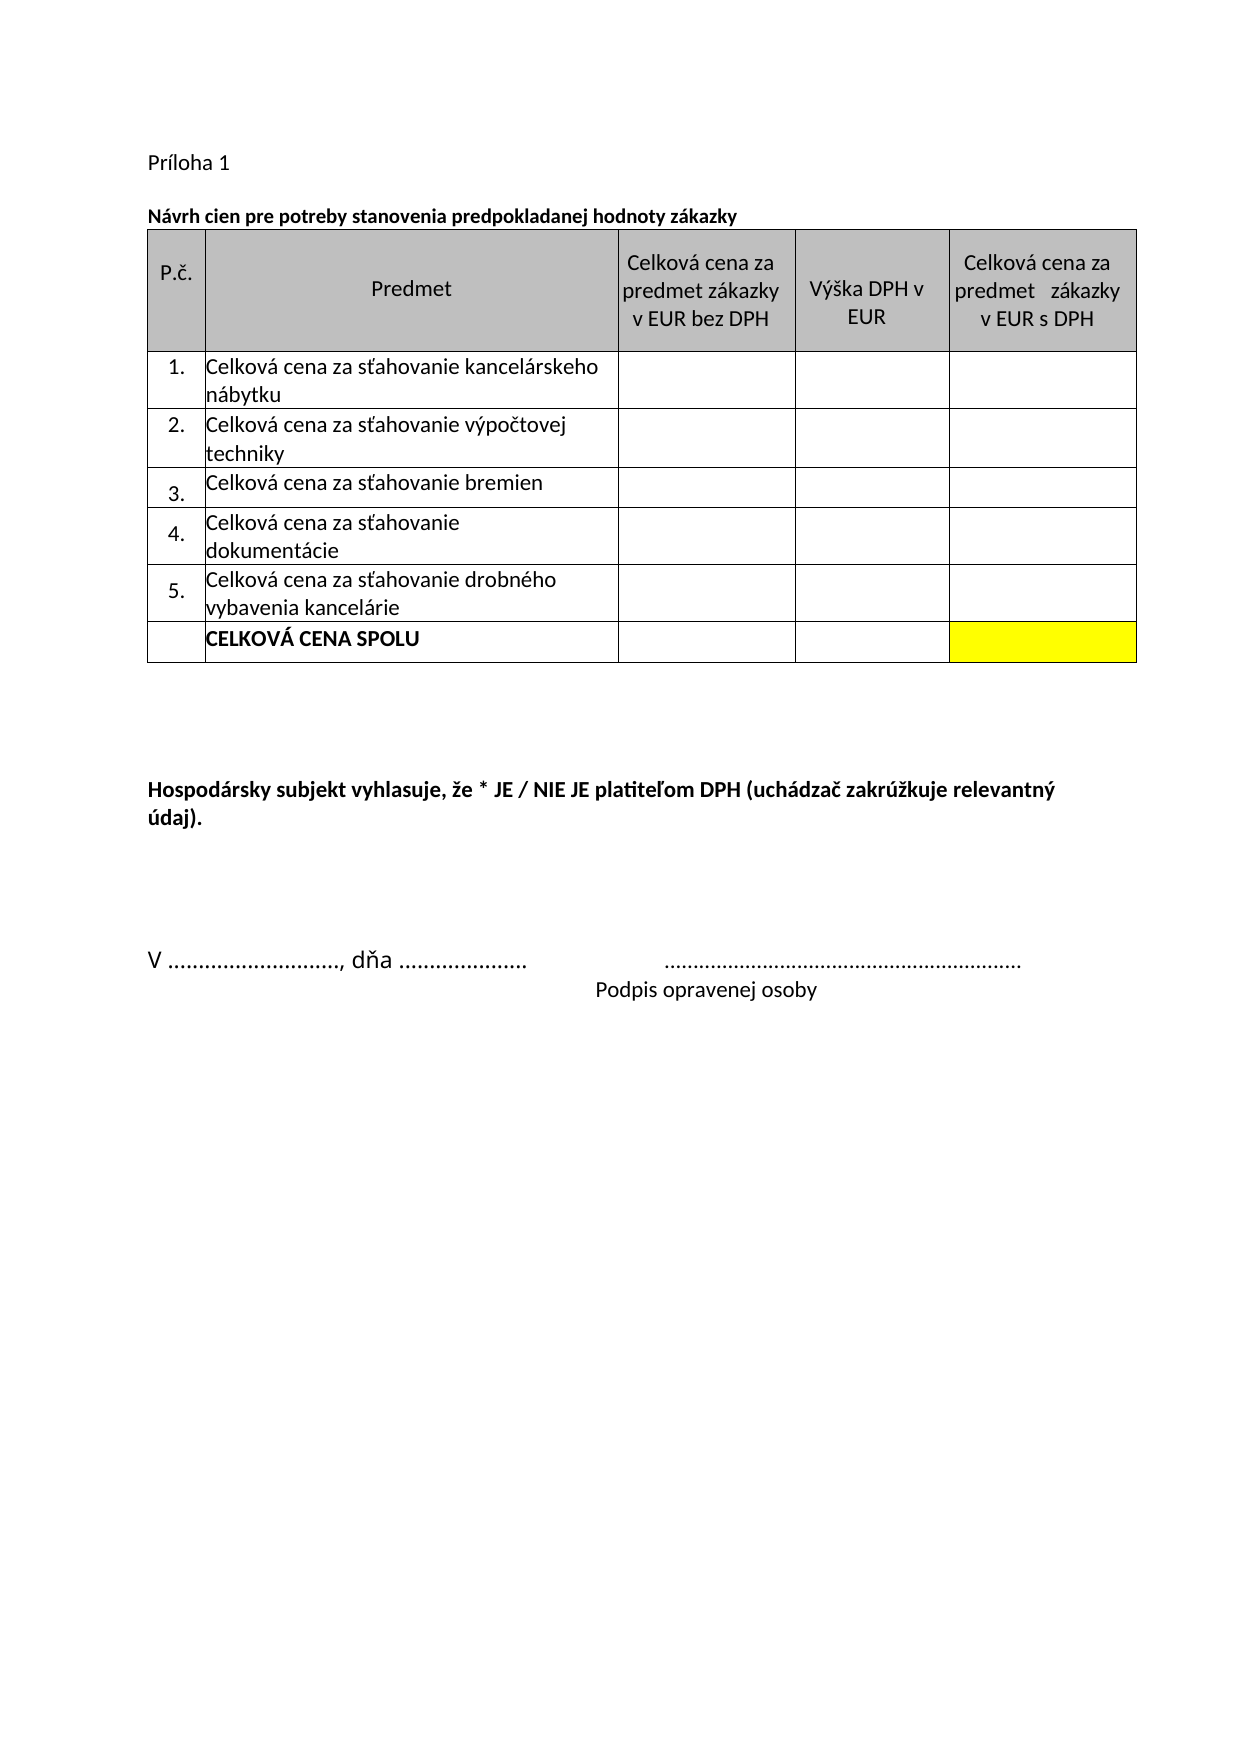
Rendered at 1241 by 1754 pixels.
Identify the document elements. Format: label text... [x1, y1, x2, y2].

table_cell [619, 409, 795, 467]
table_cell [796, 565, 949, 621]
table_cell [950, 622, 1136, 662]
table_cell [950, 468, 1136, 507]
table_cell CELKOVÁ CENA SPOLU [206, 622, 618, 662]
table_cell [796, 409, 949, 467]
table_cell 3. [148, 468, 205, 507]
text V ............................, dňa ..................... .............................................................. [148, 943, 1093, 975]
table_cell Celková cena za sťahovanie bremien [206, 468, 618, 507]
table_cell Celková cena za sťahovanie výpočtovej techniky [206, 409, 618, 467]
table_cell [619, 622, 795, 662]
table_cell Celková cena za sťahovanie dokumentácie [206, 508, 618, 564]
table_cell [619, 508, 795, 564]
table_cell 4. [148, 508, 205, 564]
table_cell [796, 622, 949, 662]
table_cell [950, 565, 1136, 621]
text Príloha 1 [148, 148, 1093, 176]
table_cell [796, 468, 949, 507]
table_header Výška DPH v EUR [796, 230, 949, 351]
table_cell Celková cena za sťahovanie kancelárskeho nábytku [206, 352, 618, 408]
table_cell [950, 508, 1136, 564]
table_cell [148, 622, 205, 662]
text Návrh cien pre potreby stanovenia predpokladanej hodnoty zákazky [148, 204, 1093, 229]
text Hospodársky subjekt vyhlasuje, že * JE / NIE JE platiteľom DPH (uchádzač zakrúžkuje relevantný údaj). [148, 775, 1093, 831]
table_cell 2. [148, 409, 205, 467]
table_cell [619, 352, 795, 408]
table_cell [796, 508, 949, 564]
table_header P.č. [148, 230, 205, 351]
table_header Celková cena za predmet zákazky v EUR bez DPH [619, 230, 795, 351]
table_cell 5. [148, 565, 205, 621]
table_cell [950, 409, 1136, 467]
table_cell [619, 468, 795, 507]
table_cell [796, 352, 949, 408]
table_cell 1. [148, 352, 205, 408]
table_cell Celková cena za sťahovanie drobného vybavenia kancelárie [206, 565, 618, 621]
text Podpis opravenej osoby [590, 975, 1093, 1003]
table_header Predmet [206, 230, 618, 351]
table_header Celková cena za predmet zákazky v EUR s DPH [950, 230, 1136, 351]
table_cell [619, 565, 795, 621]
table_cell [950, 352, 1136, 408]
